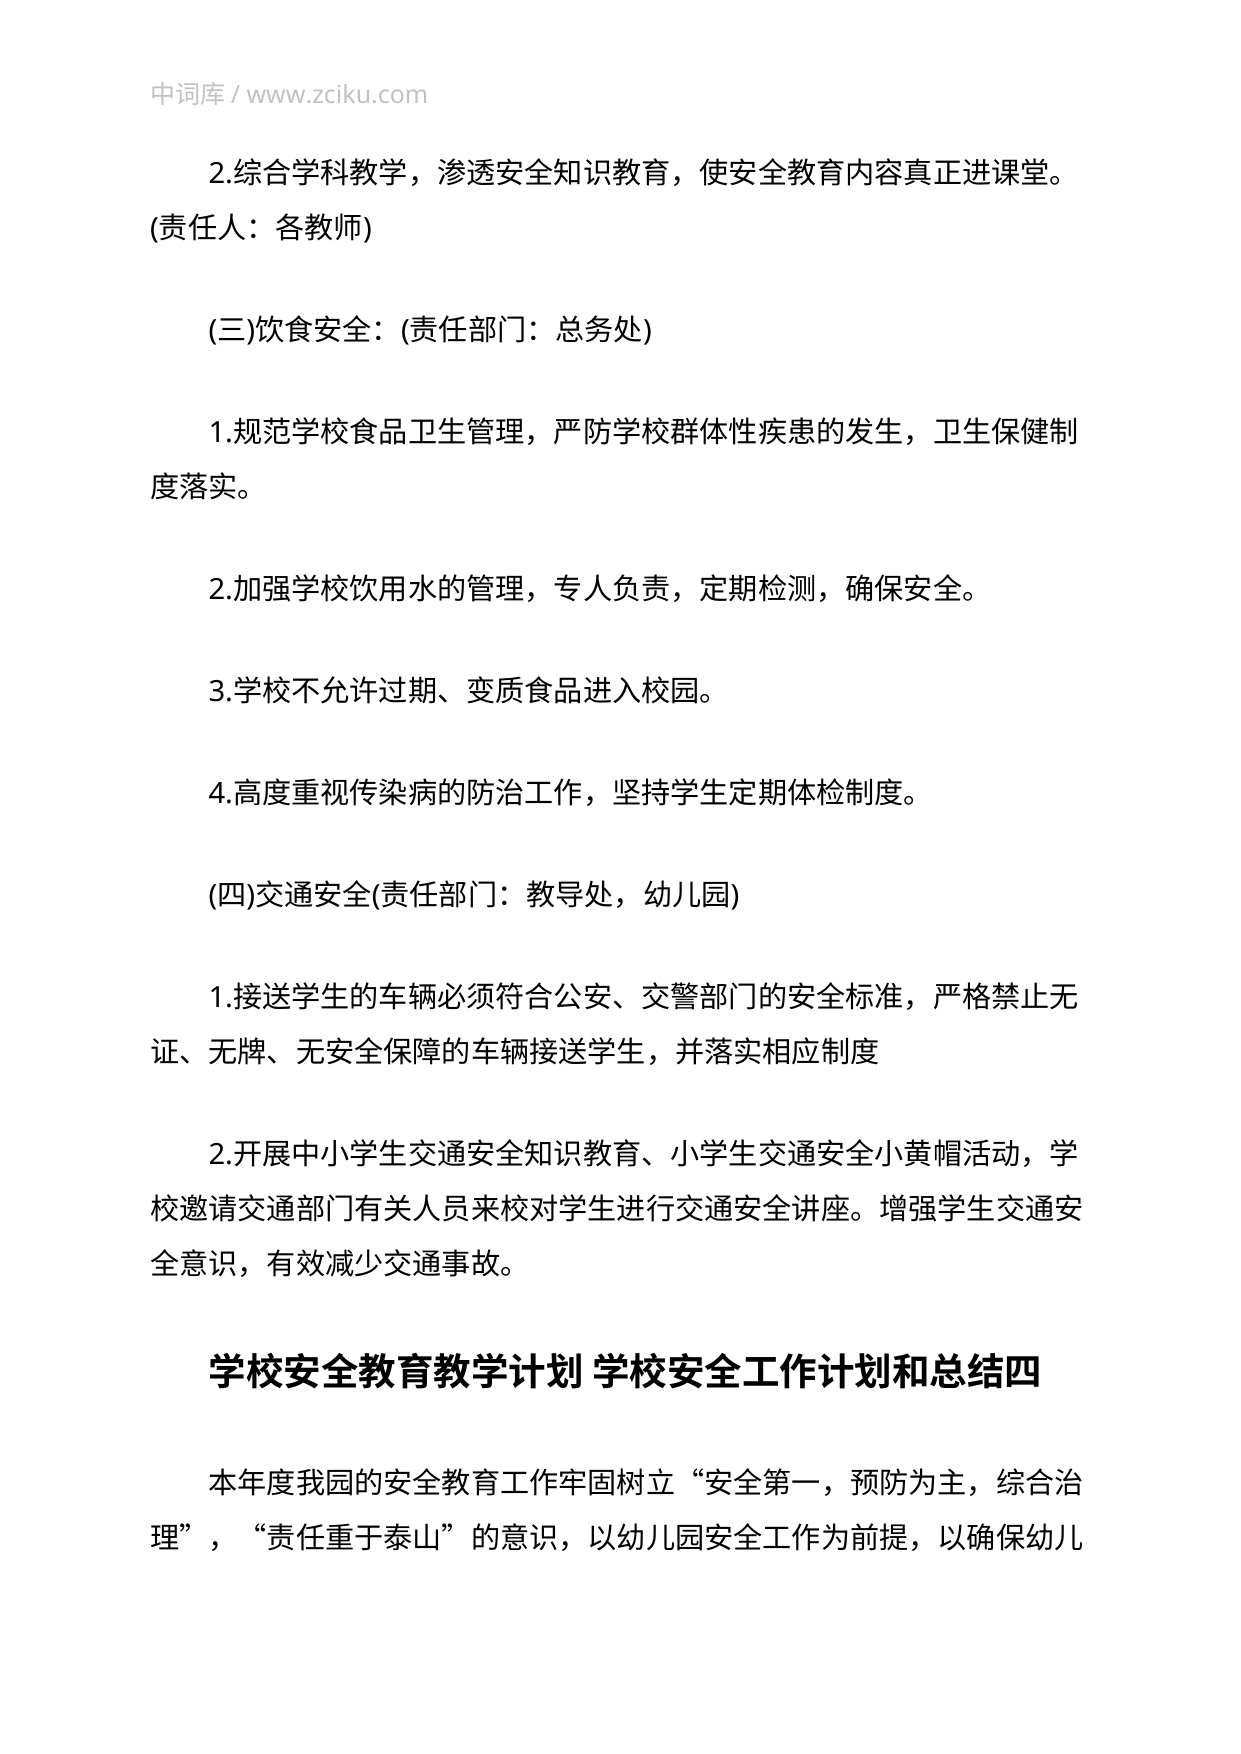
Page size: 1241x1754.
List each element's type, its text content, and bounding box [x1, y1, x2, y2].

text (四)交通安全(责任部门：教导处，幼儿园) [150, 872, 1090, 914]
text 4.高度重视传染病的防治工作，坚持学生定期体检制度。 [150, 770, 1090, 812]
text 2.综合学科教学，渗透安全知识教育，使安全教育内容真正进课堂。(责任人：各教师) [150, 150, 1090, 247]
text (三)饮食安全：(责任部门：总务处) [150, 307, 1090, 349]
text 2.加强学校饮用水的管理，专人负责，定期检测，确保安全。 [150, 566, 1090, 608]
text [150, 1459, 1090, 1557]
text 1.接送学生的车辆必须符合公安、交警部门的安全标准，严格禁止无证、无牌、无安全保障的车辆接送学生，并落实相应制度 [150, 974, 1090, 1071]
text 3.学校不允许过期、变质食品进入校园。 [150, 668, 1090, 710]
text 1.规范学校食品卫生管理，严防学校群体性疾患的发生，卫生保健制度落实。 [150, 409, 1090, 506]
text 学校安全教育教学计划 学校安全工作计划和总结四 [150, 1342, 1090, 1396]
text 2.开展中小学生交通安全知识教育、小学生交通安全小黄帽活动，学校邀请交通部门有关人员来校对学生进行交通安全讲座。增强学生交通安全意识，有效减少交通事故。 [150, 1130, 1090, 1283]
